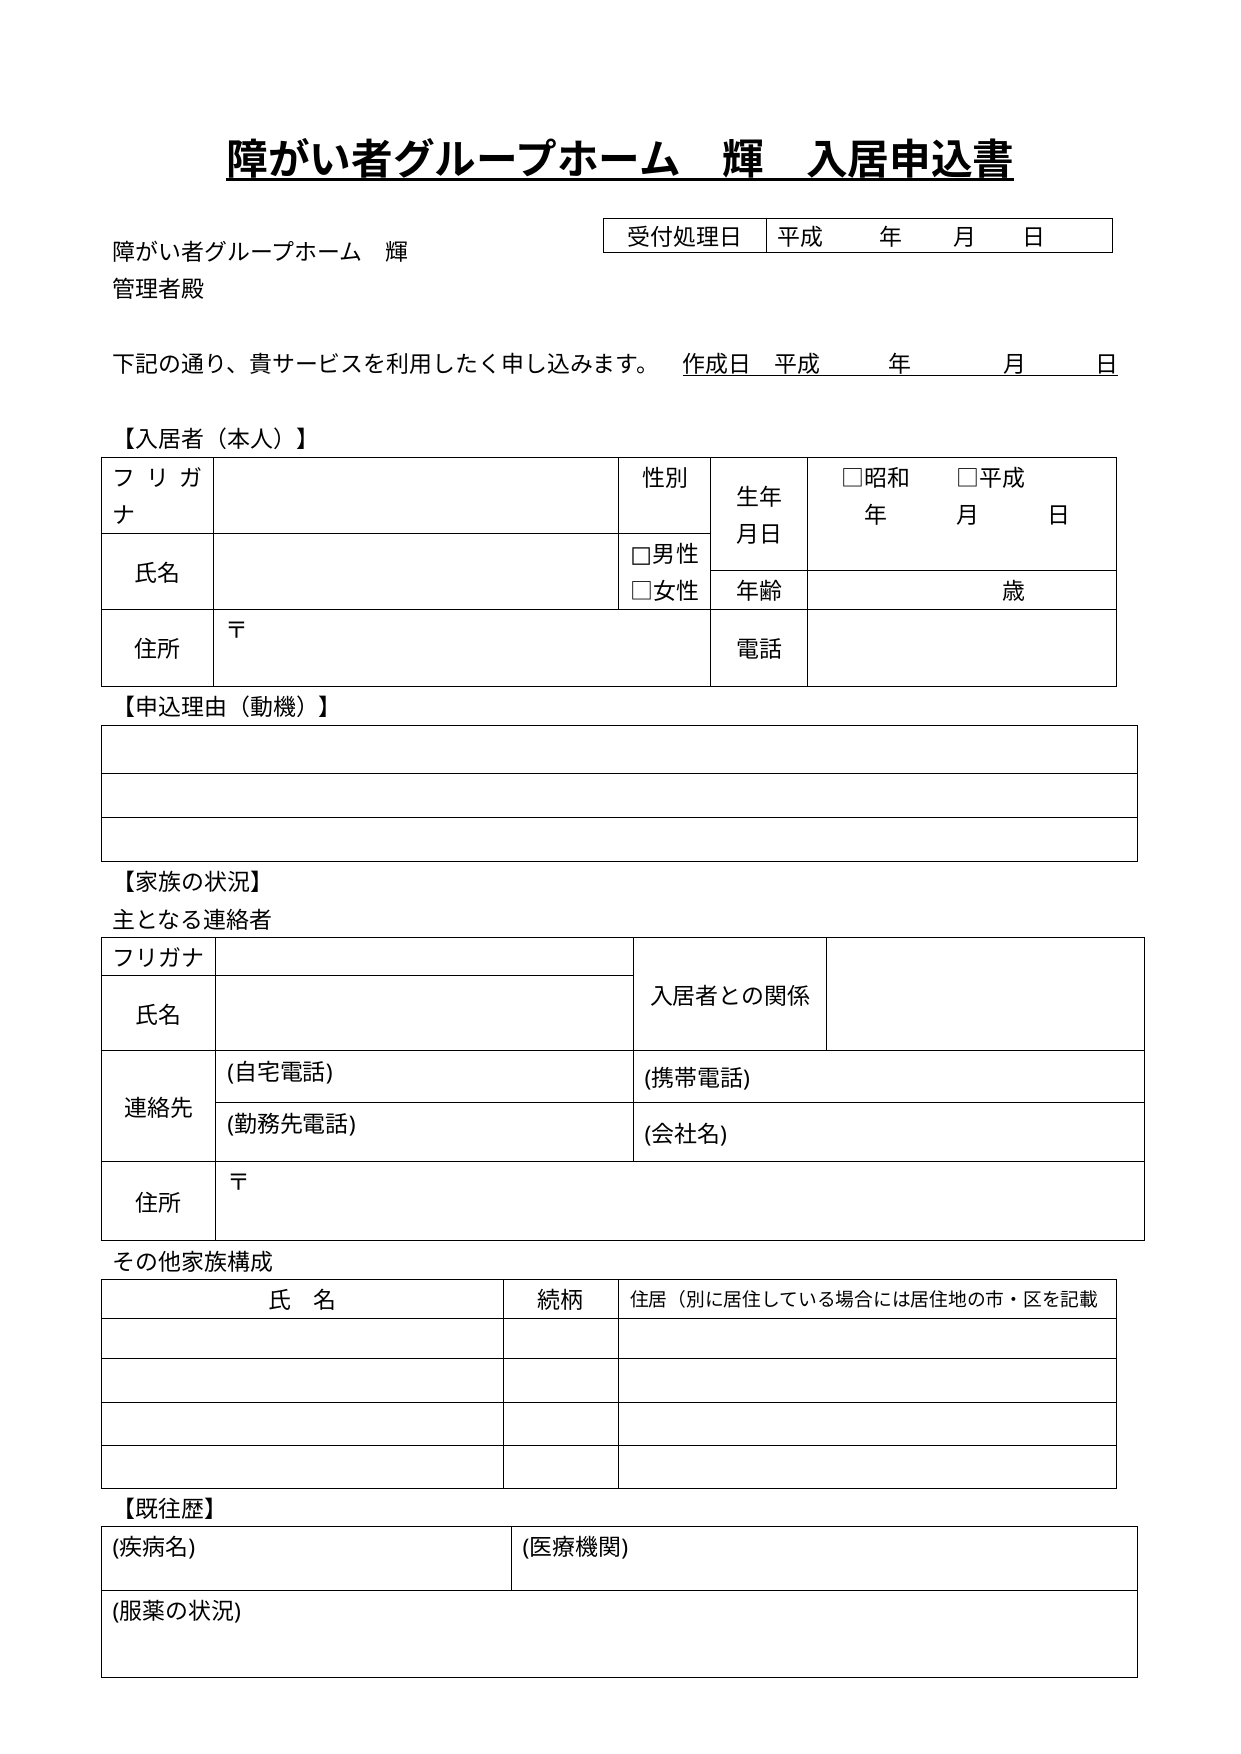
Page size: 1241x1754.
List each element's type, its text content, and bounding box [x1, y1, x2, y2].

table_header [102, 726, 1137, 773]
table_header 受付処理日 [604, 219, 766, 252]
table_header (疾病名) [102, 1527, 511, 1590]
table_header 住居（別に居住している場合には居住地の市・区を記載 [619, 1280, 1116, 1317]
table_cell [619, 1319, 1116, 1358]
text 管理者殿 [112, 269, 1128, 307]
table_cell 住所 [102, 610, 213, 686]
table_cell 歳 [808, 571, 1116, 609]
table_cell (勤務先電話) [216, 1103, 633, 1161]
table_header 入居者との関係 [634, 938, 826, 1050]
table_cell [102, 1319, 503, 1358]
table_cell (会社名) [634, 1103, 1144, 1161]
table_cell (携帯電話) [634, 1051, 1144, 1102]
table_cell [808, 610, 1116, 686]
table_cell 住所 [102, 1162, 215, 1240]
table_cell 〒 [214, 610, 710, 686]
table_cell [504, 1403, 618, 1445]
table_cell 連絡先 [102, 1051, 215, 1161]
table_cell 氏名 [102, 534, 213, 609]
text 障がい者グループホーム 輝 入居申込書 [112, 119, 1128, 194]
text 【家族の状況】 [112, 862, 1128, 899]
table_cell 氏名 [102, 976, 215, 1050]
table_cell [619, 1359, 1116, 1402]
table_header 平成 年 月 日 [767, 219, 1112, 252]
text 【入居者（本人）】 [112, 419, 1128, 457]
table_cell [102, 1446, 503, 1487]
table_cell 電話 [711, 610, 807, 686]
table_cell [102, 818, 1137, 861]
table_cell [619, 1403, 1116, 1445]
table_cell [504, 1319, 618, 1358]
table_header [216, 938, 633, 975]
table_cell (自宅電話) [216, 1051, 633, 1102]
text 下記の通り、貴サービスを利用したく申し込みます。 作成日 平成 年 月 日 [112, 344, 1128, 382]
table_cell [216, 976, 633, 1050]
table_header (医療機関) [512, 1527, 1137, 1590]
table_cell 年齢 [711, 571, 807, 609]
table_header 生年 月日 [711, 458, 807, 570]
text 障がい者グループホーム 輝 [112, 232, 1128, 269]
table_header 氏 名 [102, 1280, 503, 1317]
table_cell [214, 534, 618, 609]
table_cell [504, 1359, 618, 1402]
table_cell [619, 1446, 1116, 1487]
table_cell [102, 1359, 503, 1402]
text 【既往歴】 [112, 1488, 1128, 1526]
table_cell (服薬の状況) [102, 1591, 1137, 1677]
table_header フリガナ [102, 458, 213, 533]
table_header 性別 [619, 458, 710, 533]
text 【申込理由（動機）】 [112, 687, 1128, 725]
table_header [827, 938, 1144, 1050]
table_cell [102, 1403, 503, 1445]
table_cell □男性□女性 [619, 534, 710, 609]
table_cell [102, 774, 1137, 817]
table_header フリガナ [102, 938, 215, 975]
table_header 続柄 [504, 1280, 618, 1317]
table_cell [504, 1446, 618, 1487]
text 主となる連絡者 [112, 899, 1128, 937]
table_header □昭和 □平成 年 月 日 [808, 458, 1116, 570]
text その他家族構成 [112, 1241, 1128, 1279]
table_cell 〒 [216, 1162, 1144, 1240]
table_header [214, 458, 618, 533]
